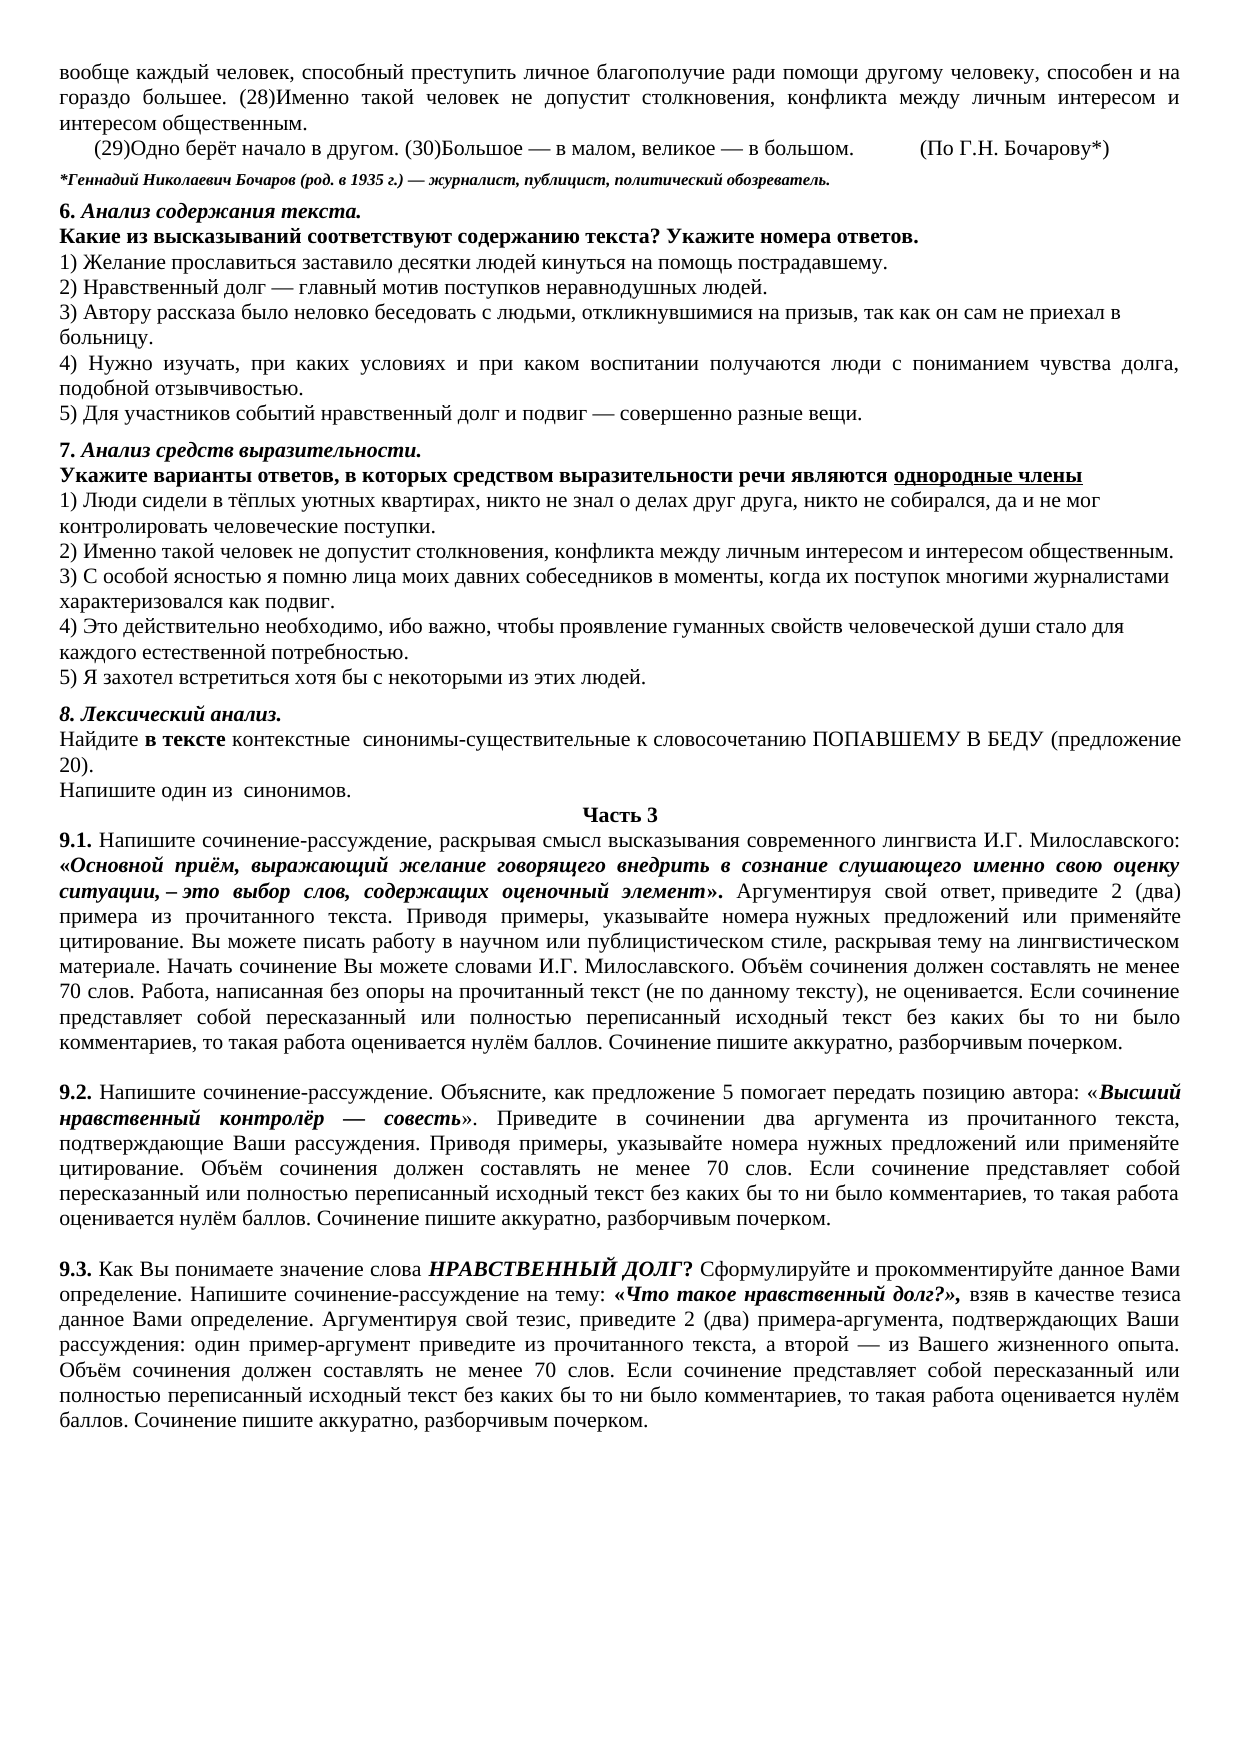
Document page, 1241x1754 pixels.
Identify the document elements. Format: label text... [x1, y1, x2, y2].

text (29)Одно берёт начало в другом. (30)Большое — в малом, великое — в большом. (По Г.Н. Бочарову*) [59, 135, 1181, 160]
text 4) Нужно изучать, при каких условиях и при каком воспитании получаются люди с пониманием чувства долга, подобной отзывчивостью. [59, 349, 1181, 400]
text 8. Лексический анализ. [59, 701, 1181, 726]
text 9.2. Напишите сочинение-рассуждение. Объясните, как предложение 5 помогает передать позицию автора: «Высший нравственный контролёр — совесть». Приведите в сочинении два аргумента из прочитанного текста, подтверждающие Ваши рассуждения. Приводя примеры, указывайте номера нужных предложений или применяйте цитирование. Объём сочинения должен составлять не менее 70 слов. Если сочинение представляет собой пересказанный или полностью переписанный исходный текст без каких бы то ни было комментариев, то такая работа оценивается нулём баллов. Сочинение пишите аккуратно, разборчивым почерком. [59, 1079, 1181, 1231]
text 2) Именно такой человек не допустит столкновения, конфликта между личным интересом и интересом общественным. [59, 538, 1181, 563]
text 5) Для участников событий нравственный долг и подвиг — совершенно разные вещи. [59, 400, 1181, 425]
text Часть 3 [59, 802, 1181, 827]
text *Геннадий Николаевич Бочаров (род. в 1935 г.) — журналист, публицист, политический обозреватель. [59, 169, 1181, 189]
text Укажите варианты ответов, в которых средством выразительности речи являются однородные члены [59, 462, 1181, 487]
text Найдите в тексте контекстные синонимы-существительные к словосочетанию ПОПАВШЕМУ В БЕДУ (предложение 20). [59, 726, 1181, 777]
text 6. Анализ содержания текста. [59, 198, 1181, 223]
text 1) Люди сидели в тёплых уютных квартирах, никто не знал о делах друг друга, никто не собирался, да и не мог контролировать человеческие поступки. [59, 487, 1181, 538]
text 5) Я захотел встретиться хотя бы с некоторыми из этих людей. [59, 664, 1181, 689]
text 3) С особой ясностью я помню лица моих давних собеседников в моменты, когда их поступок многими журналистами характеризовался как подвиг. [59, 563, 1181, 613]
text 4) Это действительно необходимо, ибо важно, чтобы проявление гуманных свойств человеческой души стало для каждого естественной потребностью. [59, 613, 1181, 664]
text 7. Анализ средств выразительности. [59, 437, 1181, 462]
text 9.1. Напишите сочинение-рассуждение, раскрывая смысл высказывания современного лингвиста И.Г. Милославского: «Основной приём, выражающий желание говорящего внедрить в сознание слушающего именно свою оценку ситуации, – это выбор слов, содержащих оценочный элемент». Аргументируя свой ответ, приведите 2 (два) примера из прочитанного текста. Приводя примеры, указывайте номера нужных предложений или применяйте цитирование. Вы можете писать работу в научном или публицистическом стиле, раскрывая тему на лингвистическом материале. Начать сочинение Вы можете словами И.Г. Милославского. Объём сочинения должен составлять не менее 70 слов. Работа, написанная без опоры на прочитанный текст (не по данному тексту), не оценивается. Если сочинение представляет собой пересказанный или полностью переписанный исходный текст без каких бы то ни было комментариев, то такая работа оценивается нулём баллов. Сочинение пишите аккуратно, разборчивым почерком. [59, 827, 1181, 1054]
text 2) Нравственный долг — главный мотив поступков неравнодушных людей. [59, 274, 1181, 299]
text 9.3. Как Вы понимаете значение слова НРАВСТВЕННЫЙ ДОЛГ? Сформулируйте и прокомментируйте данное Вами определение. Напишите сочинение-рассуждение на тему: «Что такое нравственный долг?», взяв в качестве тезиса данное Вами определение. Аргументируя свой тезис, приведите 2 (два) примера-аргумента, подтверждающих Ваши рассуждения: один пример-аргумент приведите из прочитанного текста, а второй — из Вашего жизненного опыта. Объём сочинения должен составлять не менее 70 слов. Если сочинение представляет собой пересказанный или полностью переписанный исходный текст без каких бы то ни было комментариев, то такая работа оценивается нулём баллов. Сочинение пишите аккуратно, разборчивым почерком. [59, 1256, 1181, 1432]
text 1) Желание прославиться заставило десятки людей кинуться на помощь пострадавшему. [59, 249, 1181, 274]
text Напишите один из синонимов. [59, 777, 1181, 802]
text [59, 59, 1181, 135]
text 3) Автору рассказа было неловко беседовать с людьми, откликнувшимися на призыв, так как он сам не приехал в больницу. [59, 299, 1181, 349]
text Какие из высказываний соответствуют содержанию текста? Укажите номера ответов. [59, 223, 1181, 249]
